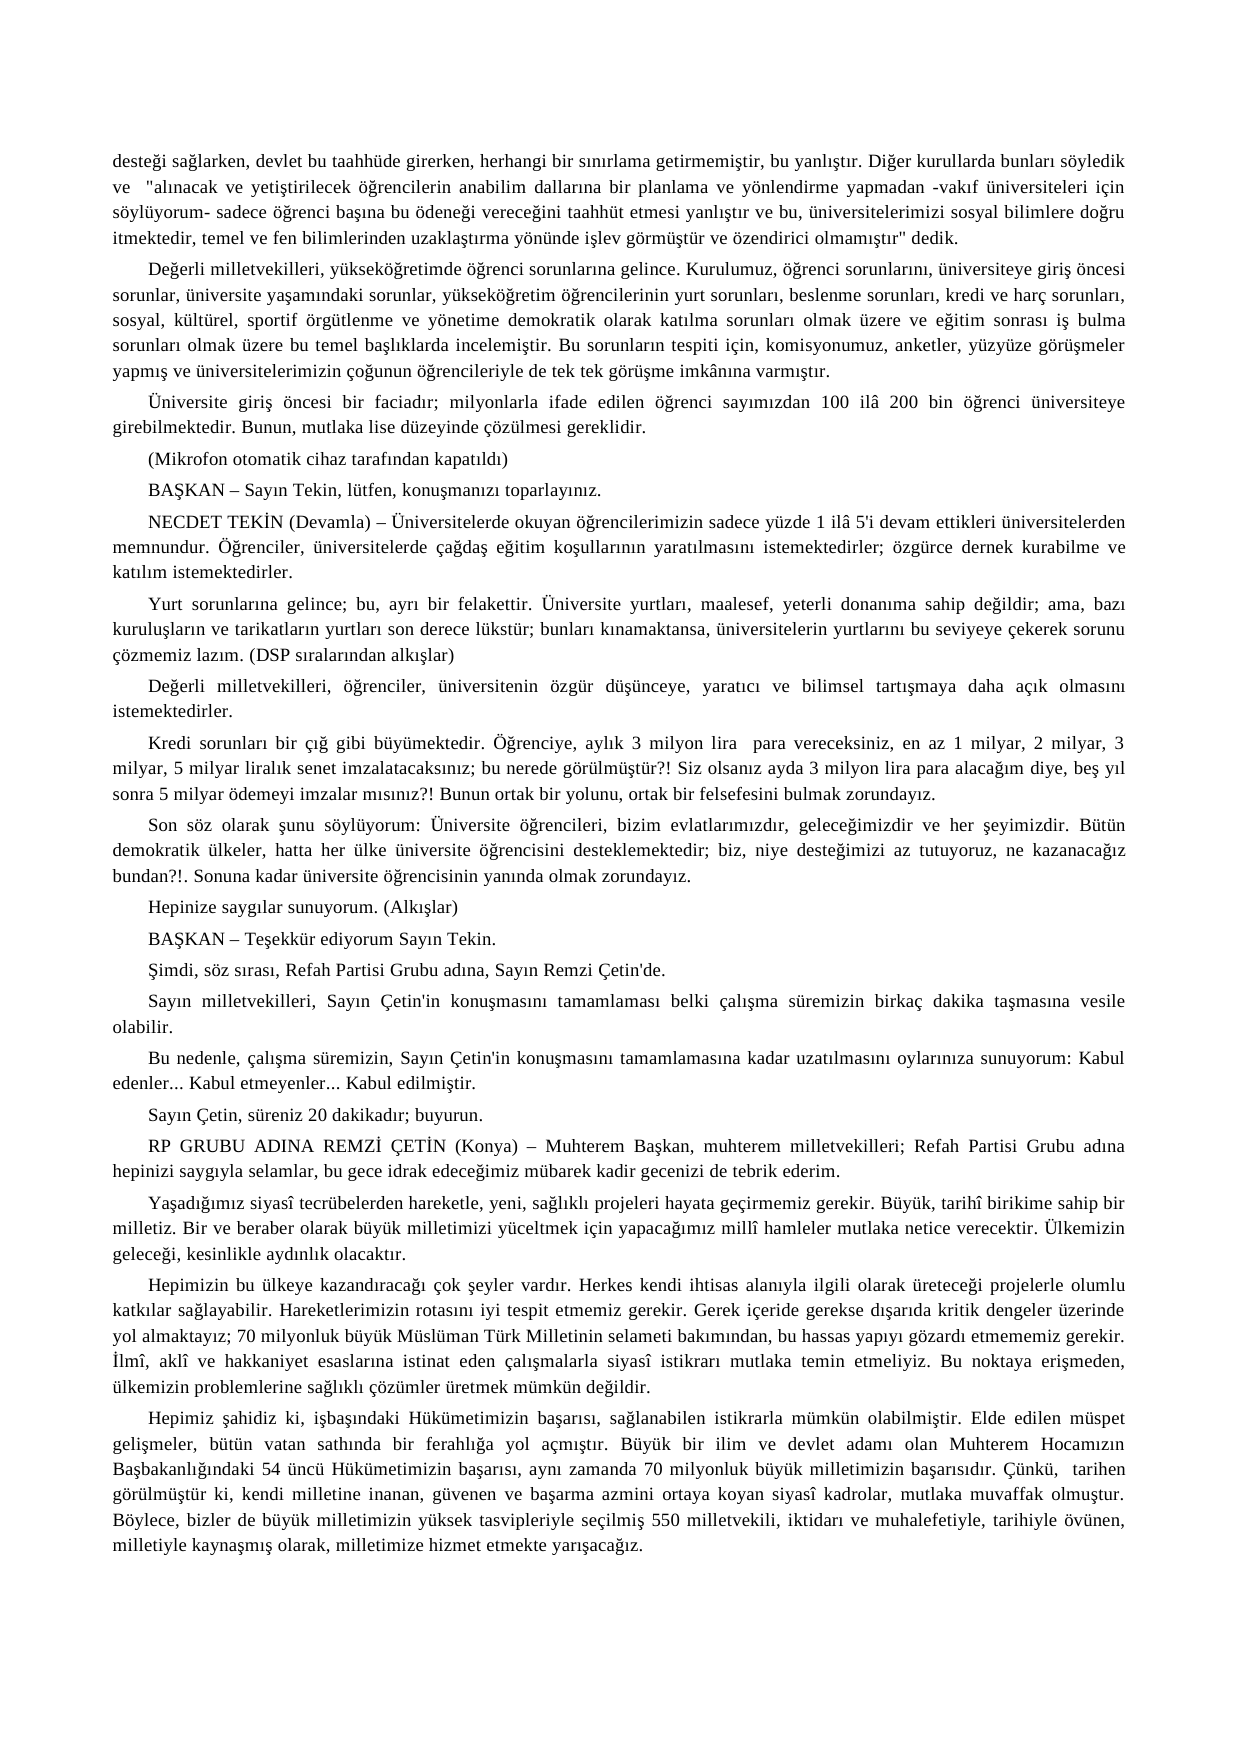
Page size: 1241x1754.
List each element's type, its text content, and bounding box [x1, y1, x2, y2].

text RP GRUBU ADINA REMZİ ÇETİN (Konya) – Muhterem Başkan, muhterem milletvekilleri; Refah Partisi Grubu adına hepinizi saygıyla selamlar, bu gece idrak edeceğimiz mübarek kadir gecenizi de tebrik ederim. [112, 1132, 1128, 1183]
text (Mikrofon otomatik cihaz tarafından kapatıldı) [112, 445, 1128, 470]
text Sayın Çetin, süreniz 20 dakikadır; buyurun. [112, 1101, 1128, 1126]
text BAŞKAN – Sayın Tekin, lütfen, konuşmanızı toparlayınız. [112, 476, 1128, 502]
text BAŞKAN – Teşekkür ediyorum Sayın Tekin. [112, 924, 1128, 950]
text Sayın milletvekilleri, Sayın Çetin'in konuşmasını tamamlaması belki çalışma süremizin birkaç dakika taşmasına vesile olabilir. [112, 987, 1128, 1038]
text Bu nedenle, çalışma süremizin, Sayın Çetin'in konuşmasını tamamlamasına kadar uzatılmasını oylarınıza sunuyorum: Kabul edenler... Kabul etmeyenler... Kabul edilmiştir. [112, 1044, 1128, 1095]
text Üniversite giriş öncesi bir faciadır; milyonlarla ifade edilen öğrenci sayımızdan 100 ilâ 200 bin öğrenci üniversiteye girebilmektedir. Bunun, mutlaka lise düzeyinde çözülmesi gereklidir. [112, 388, 1128, 439]
text Hepinize saygılar sunuyorum. (Alkışlar) [112, 893, 1128, 919]
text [112, 148, 1128, 249]
text Yurt sorunlarına gelince; bu, ayrı bir felakettir. Üniversite yurtları, maalesef, yeterli donanıma sahip değildir; ama, bazı kuruluşların ve tarikatların yurtları son derece lükstür; bunları kınamaktansa, üniversitelerin yurtlarını bu seviyeye çekerek sorunu çözmemiz lazım. (DSP sıralarından alkışlar) [112, 590, 1128, 666]
text Değerli milletvekilleri, yükseköğretimde öğrenci sorunlarına gelince. Kurulumuz, öğrenci sorunlarını, üniversiteye giriş öncesi sorunlar, üniversite yaşamındaki sorunlar, yükseköğretim öğrencilerinin yurt sorunları, beslenme sorunları, kredi ve harç sorunları, sosyal, kültürel, sportif örgütlenme ve yönetime demokratik olarak katılma sorunları olmak üzere ve eğitim sonrası iş bulma sorunları olmak üzere bu temel başlıklarda incelemiştir. Bu sorunların tespiti için, komisyonumuz, anketler, yüzyüze görüşmeler yapmış ve üniversitelerimizin çoğunun öğrencileriyle de tek tek görüşme imkânına varmıştır. [112, 255, 1128, 382]
text NECDET TEKİN (Devamla) – Üniversitelerde okuyan öğrencilerimizin sadece yüzde 1 ilâ 5'i devam ettikleri üniversitelerden memnundur. Öğrenciler, üniversitelerde çağdaş eğitim koşullarının yaratılmasını istemektedirler; özgürce dernek kurabilme ve katılım istemektedirler. [112, 508, 1128, 584]
text Yaşadığımız siyasî tecrübelerden hareketle, yeni, sağlıklı projeleri hayata geçirmemiz gerekir. Büyük, tarihî birikime sahip bir milletiz. Bir ve beraber olarak büyük milletimizi yüceltmek için yapacağımız millî hamleler mutlaka netice verecektir. Ülkemizin geleceği, kesinlikle aydınlık olacaktır. [112, 1189, 1128, 1265]
text Hepimizin bu ülkeye kazandıracağı çok şeyler vardır. Herkes kendi ihtisas alanıyla ilgili olarak üreteceği projelerle olumlu katkılar sağlayabilir. Hareketlerimizin rotasını iyi tespit etmemiz gerekir. Gerek içeride gerekse dışarıda kritik dengeler üzerinde yol almaktayız; 70 milyonluk büyük Müslüman Türk Milletinin selameti bakımından, bu hassas yapıyı gözardı etmememiz gerekir. İlmî, aklî ve hakkaniyet esaslarına istinat eden çalışmalarla siyasî istikrarı mutlaka temin etmeliyiz. Bu noktaya erişmeden, ülkemizin problemlerine sağlıklı çözümler üretmek mümkün değildir. [112, 1271, 1128, 1398]
text Son söz olarak şunu söylüyorum: Üniversite öğrencileri, bizim evlatlarımızdır, geleceğimizdir ve her şeyimizdir. Bütün demokratik ülkeler, hatta her ülke üniversite öğrencisini desteklemektedir; biz, niye desteğimizi az tutuyoruz, ne kazanacağız bundan?!. Sonuna kadar üniversite öğrencisinin yanında olmak zorundayız. [112, 811, 1128, 887]
text Hepimiz şahidiz ki, işbaşındaki Hükümetimizin başarısı, sağlanabilen istikrarla mümkün olabilmiştir. Elde edilen müspet gelişmeler, bütün vatan sathında bir ferahlığa yol açmıştır. Büyük bir ilim ve devlet adamı olan Muhterem Hocamızın Başbakanlığındaki 54 üncü Hükümetimizin başarısı, aynı zamanda 70 milyonluk büyük milletimizin başarısıdır. Çünkü, tarihen görülmüştür ki, kendi milletine inanan, güvenen ve başarma azmini ortaya koyan siyasî kadrolar, mutlaka muvaffak olmuştur. Böylece, bizler de büyük milletimizin yüksek tasvipleriyle seçilmiş 550 milletvekili, iktidarı ve muhalefetiyle, tarihiyle övünen, milletiyle kaynaşmış olarak, milletimize hizmet etmekte yarışacağız. [112, 1404, 1128, 1557]
text Şimdi, söz sırası, Refah Partisi Grubu adına, Sayın Remzi Çetin'de. [112, 956, 1128, 981]
text Değerli milletvekilleri, öğrenciler, üniversitenin özgür düşünceye, yaratıcı ve bilimsel tartışmaya daha açık olmasını istemektedirler. [112, 672, 1128, 723]
text Kredi sorunları bir çığ gibi büyümektedir. Öğrenciye, aylık 3 milyon lira para vereceksiniz, en az 1 milyar, 2 milyar, 3 milyar, 5 milyar liralık senet imzalatacaksınız; bu nerede görülmüştür?! Siz olsanız ayda 3 milyon lira para alacağım diye, beş yıl sonra 5 milyar ödemeyi imzalar mısınız?! Bunun ortak bir yolunu, ortak bir felsefesini bulmak zorundayız. [112, 729, 1128, 805]
